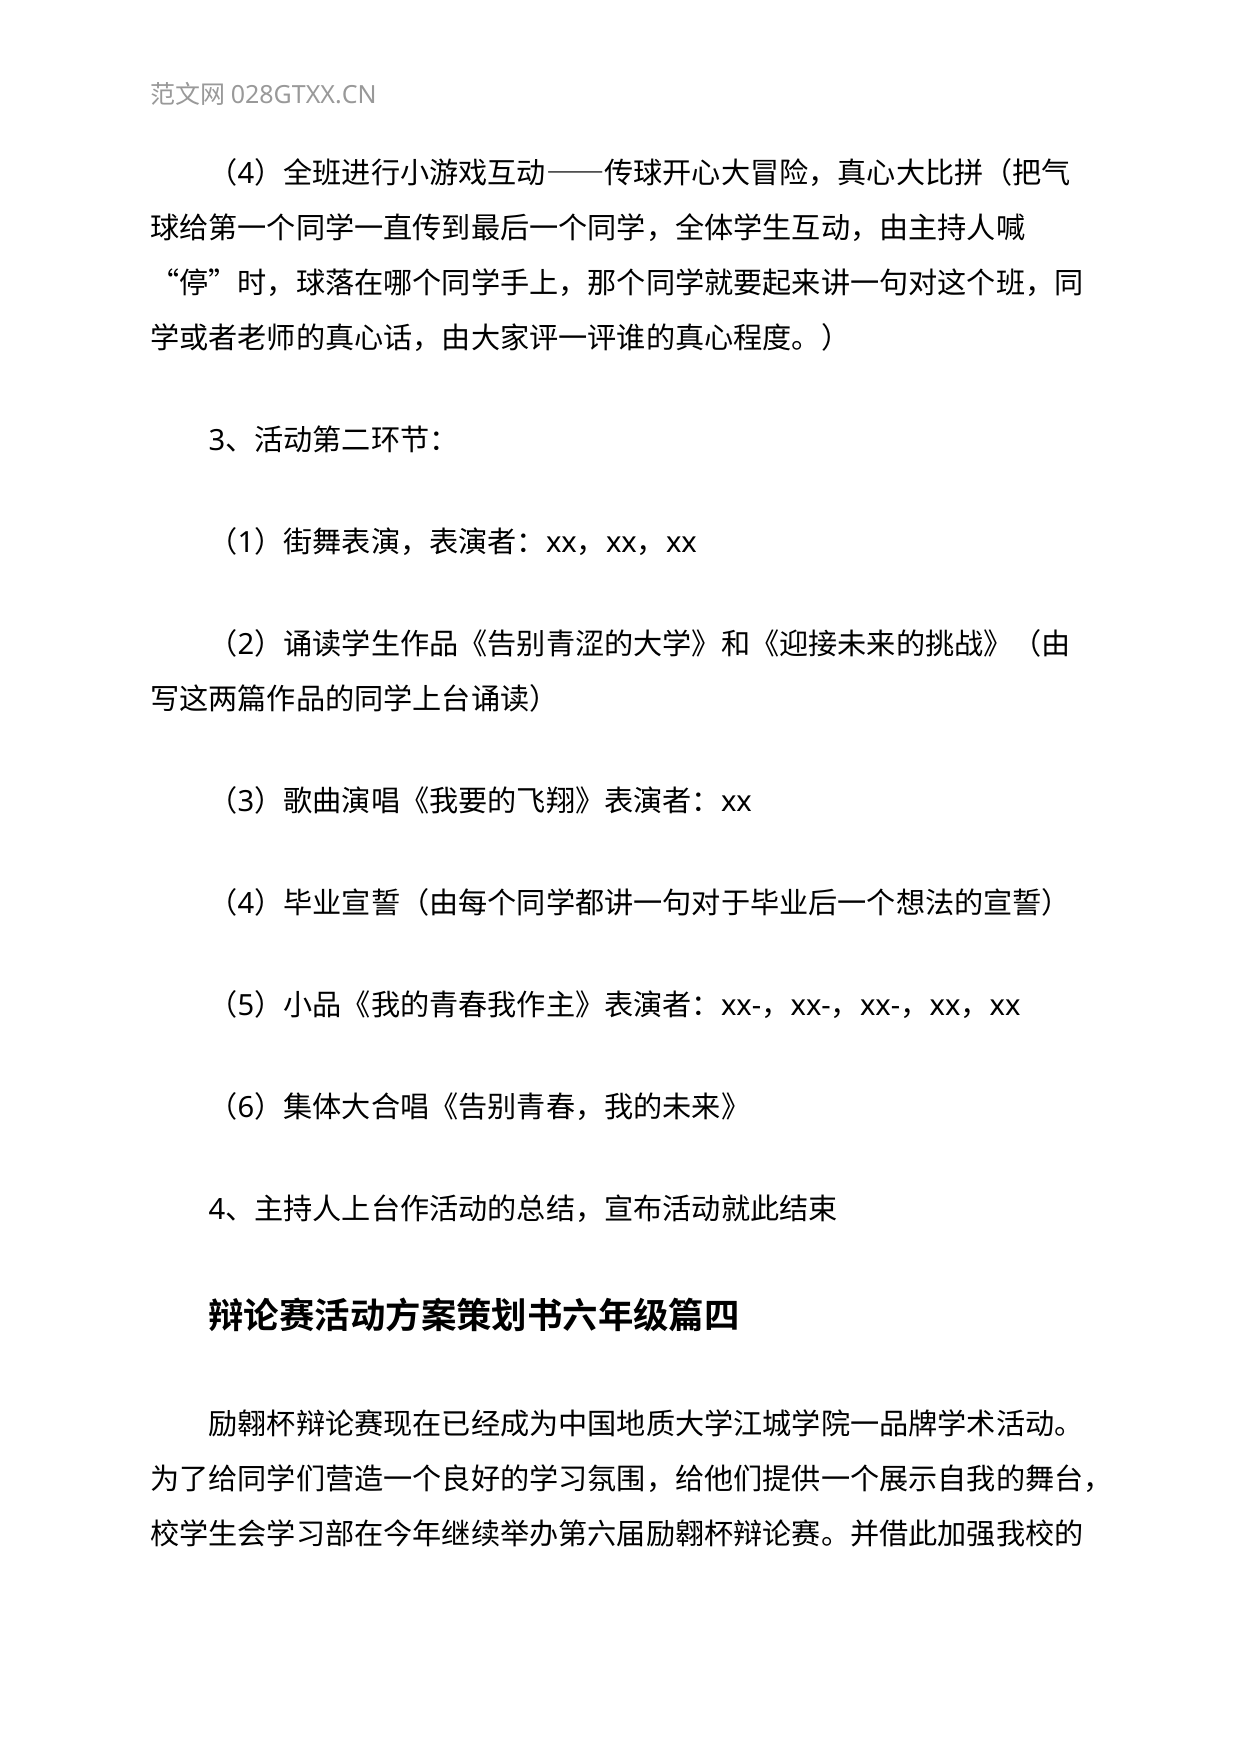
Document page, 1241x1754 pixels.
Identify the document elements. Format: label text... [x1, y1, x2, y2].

text （3）歌曲演唱《我要的飞翔》表演者：xx [150, 777, 1090, 820]
text （4）毕业宣誓（由每个同学都讲一句对于毕业后一个想法的宣誓） [150, 879, 1090, 922]
text 辩论赛活动方案策划书六年级篇四 [150, 1287, 1090, 1338]
text （6）集体大合唱《告别青春，我的未来》 [150, 1083, 1090, 1126]
text 3、活动第二环节： [150, 417, 1090, 459]
text （1）街舞表演，表演者：xx，xx，xx [150, 518, 1090, 561]
text 4、主持人上台作活动的总结，宣布活动就此结束 [150, 1185, 1090, 1228]
text （4）全班进行小游戏互动——传球开心大冒险，真心大比拼（把气球给第一个同学一直传到最后一个同学，全体学生互动，由主持人喊“停”时，球落在哪个同学手上，那个同学就要起来讲一句对这个班，同学或者老师的真心话，由大家评一评谁的真心程度。） [150, 150, 1090, 357]
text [150, 1401, 1090, 1553]
text （2）诵读学生作品《告别青涩的大学》和《迎接未来的挑战》（由写这两篇作品的同学上台诵读） [150, 621, 1090, 718]
text （5）小品《我的青春我作主》表演者：xx-，xx-，xx-，xx，xx [150, 981, 1090, 1024]
